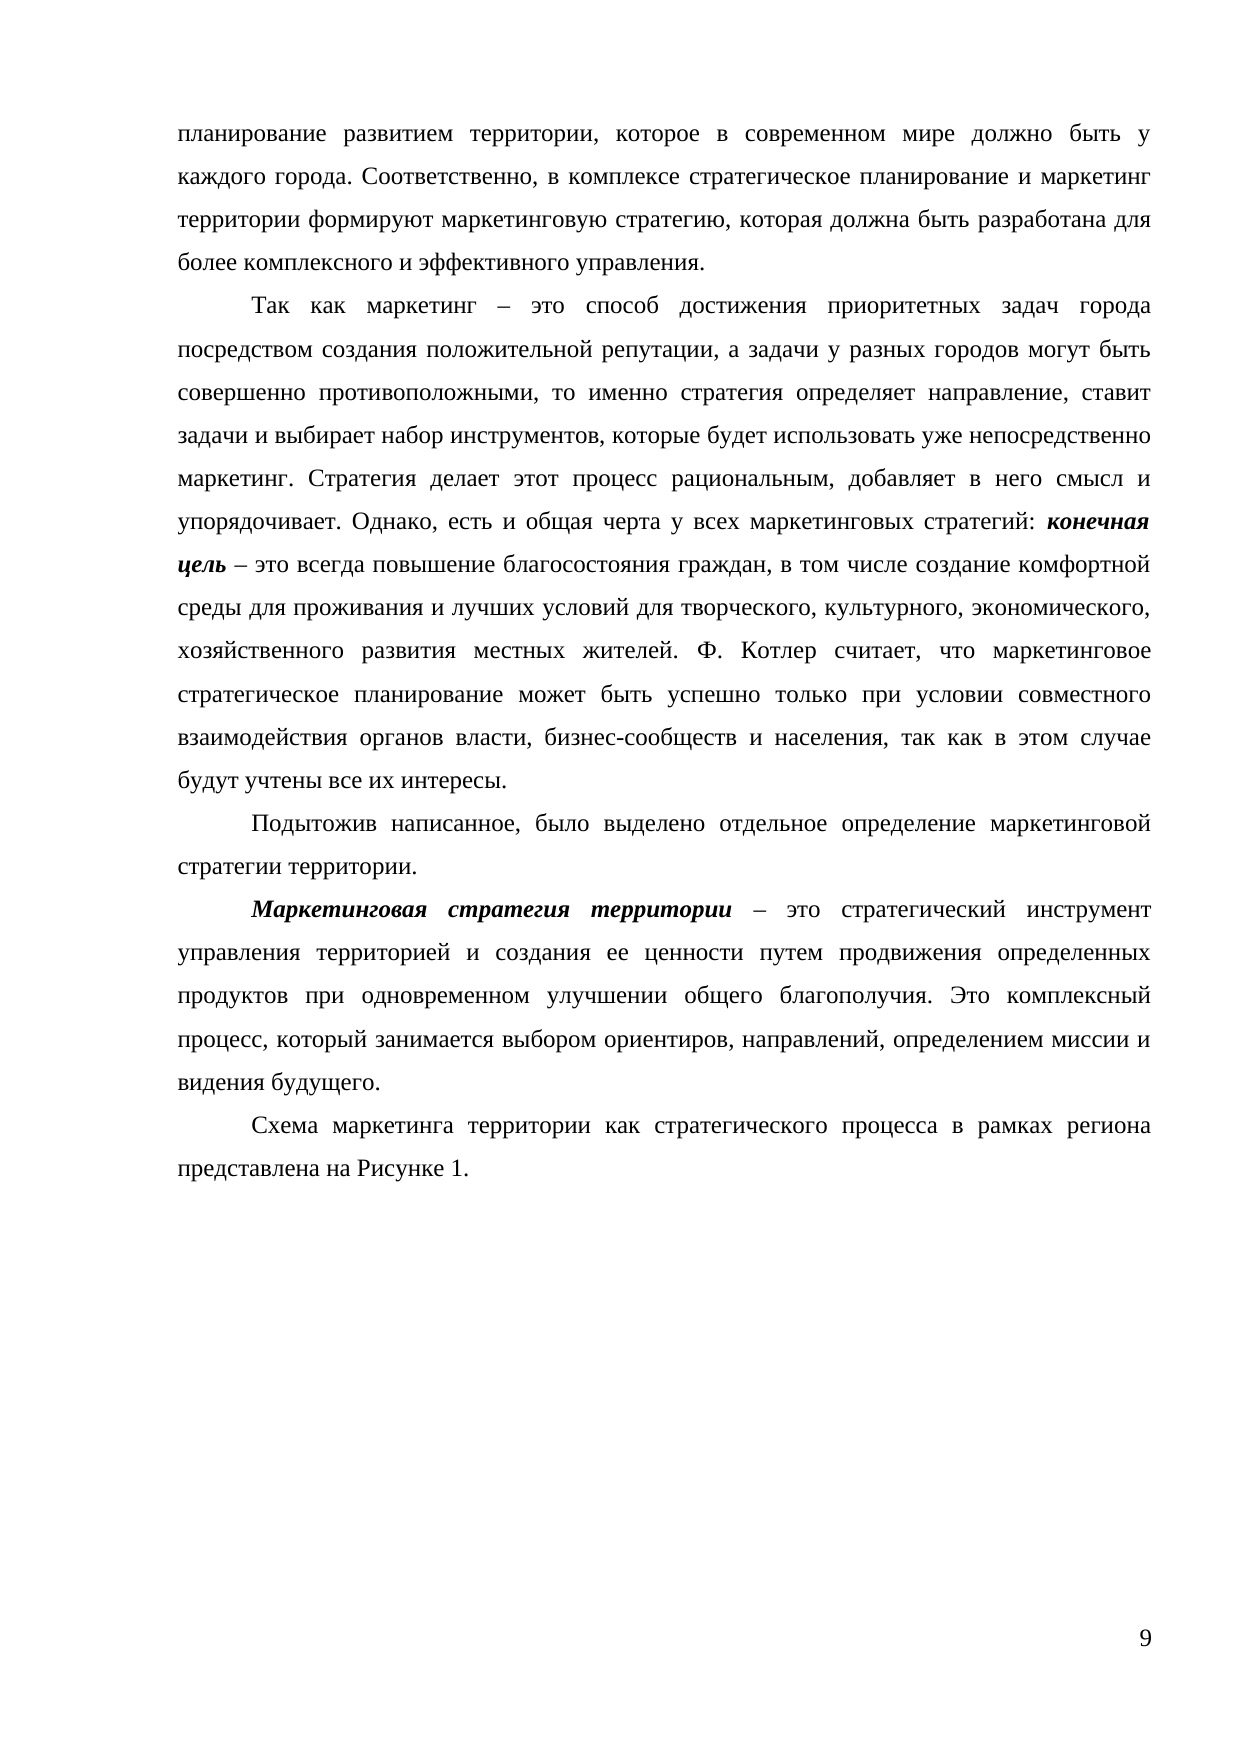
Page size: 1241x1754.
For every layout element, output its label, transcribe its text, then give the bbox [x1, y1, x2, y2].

text Так как маркетинг – это способ достижения приоритетных задач города посредством создания положительной репутации, а задачи у разных городов могут быть совершенно противоположными, то именно стратегия определяет направление, ставит задачи и выбирает набор инструментов, которые будет использовать уже непосредственно маркетинг. Стратегия делает этот процесс рациональным, добавляет в него смысл и упорядочивает. Однако, есть и общая черта у всех маркетинговых стратегий: конечная цель – это всегда повышение благосостояния граждан, в том числе создание комфортной среды для проживания и лучших условий для творческого, культурного, экономического, хозяйственного развития местных жителей. Ф. Котлер считает, что маркетинговое стратегическое планирование может быть успешно только при условии совместного взаимодействия органов власти, бизнес-сообществ и населения, так как в этом случае будут учтены все их интересы. [177, 291, 1152, 794]
list Схема маркетинга территории как стратегического процесса в рамках региона представлена на Рисунке 1. [177, 1110, 1152, 1182]
list Маркетинговая стратегия территории – это стратегический инструмент управления территорией и создания ее ценности путем продвижения определенных продуктов при одновременном улучшении общего благополучия. Это комплексный процесс, который занимается выбором ориентиров, направлений, определением миссии и видения будущего. [177, 894, 1152, 1096]
list Подытожив написанное, было выделено отдельное определение маркетинговой стратегии территории. [177, 808, 1152, 880]
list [177, 118, 1152, 276]
